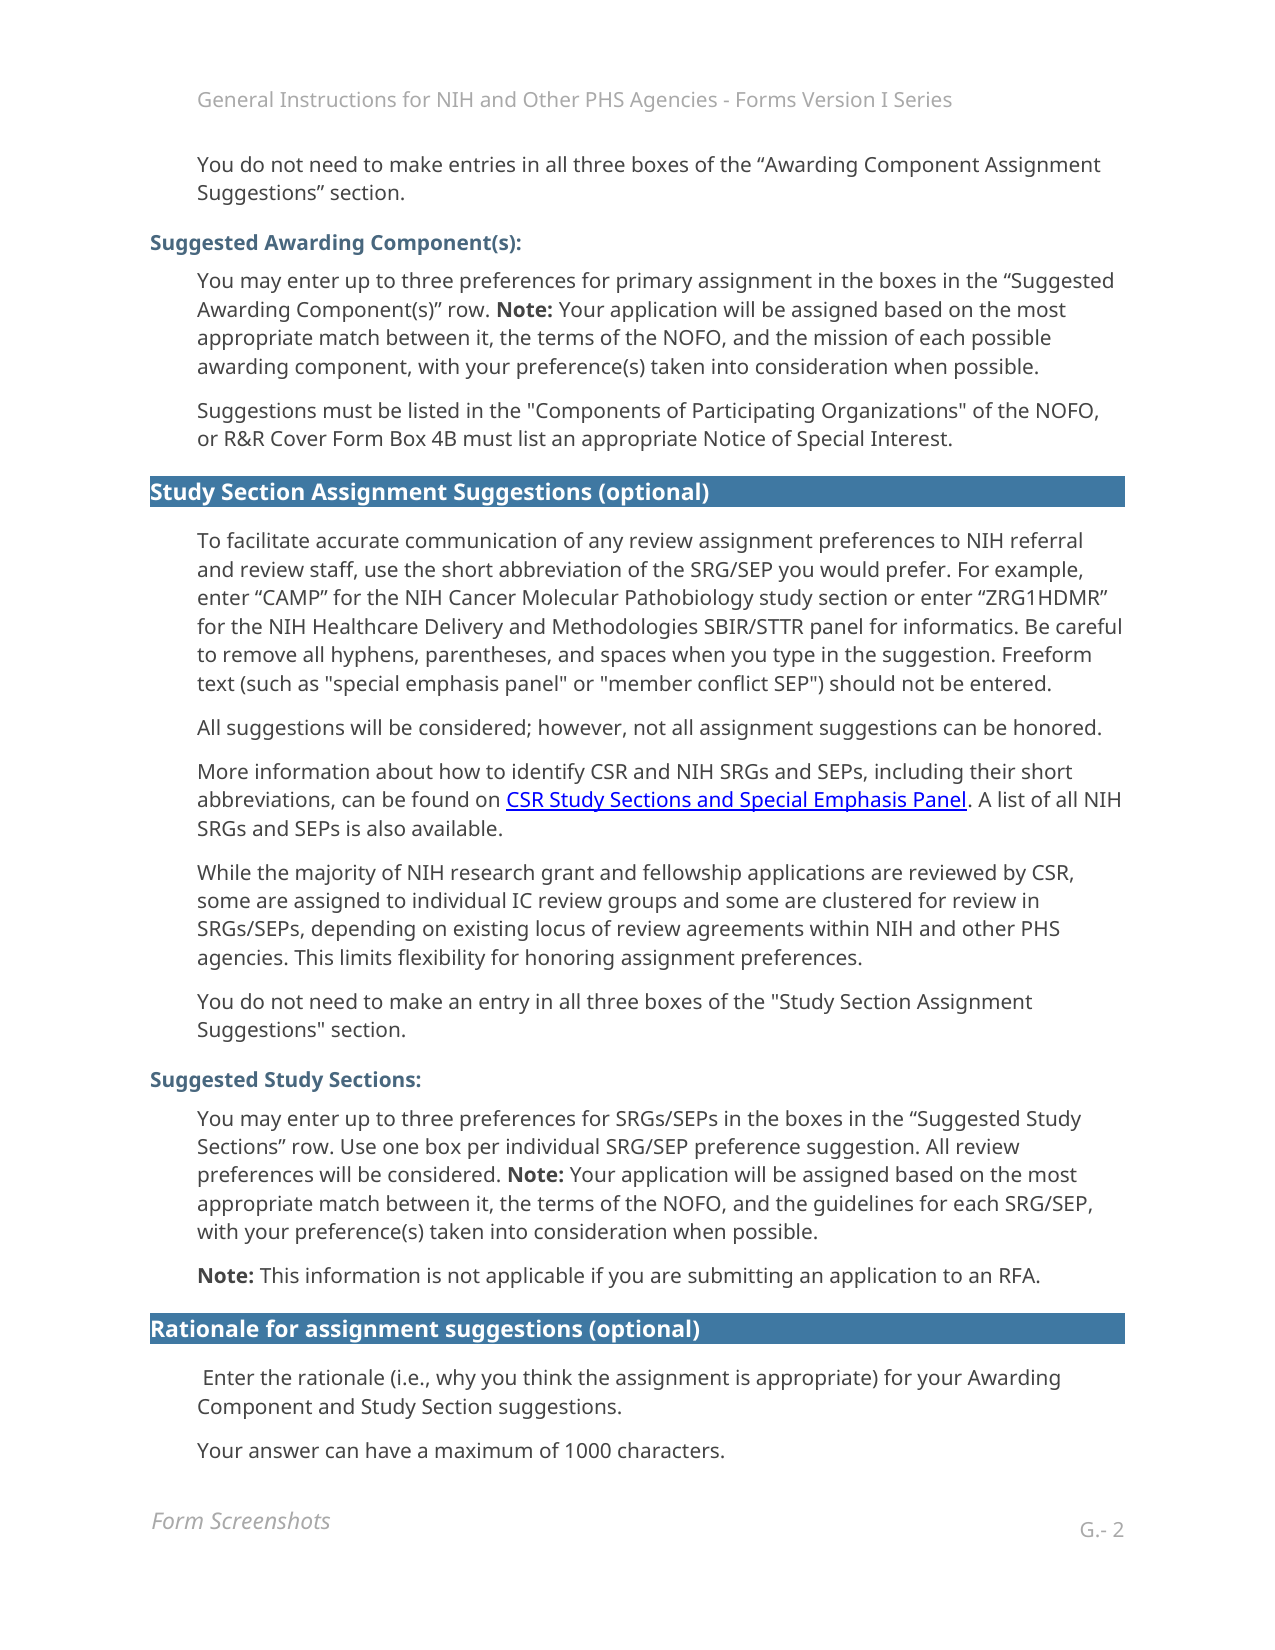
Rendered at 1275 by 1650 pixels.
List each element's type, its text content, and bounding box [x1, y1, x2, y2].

text Enter the rationale (i.e., why you think the assignment is appropriate) for your Awarding Component and Study Section suggestions. [197, 1363, 1125, 1420]
text You may enter up to three preferences for primary assignment in the boxes in the “Suggested Awarding Component(s)” row. Note: Your application will be assigned based on the most appropriate match between it, the terms of the NOFO, and the mission of each possible awarding component, with your preference(s) taken into consideration when possible. [197, 267, 1125, 380]
text Suggested Study Sections: [150, 1065, 1125, 1093]
text You do not need to make entries in all three boxes of the “Awarding Component Assignment Suggestions” section. [197, 150, 1125, 207]
text You do not need to make an entry in all three boxes of the "Study Section Assignment Suggestions" section. [197, 987, 1125, 1044]
text Note: This information is not applicable if you are submitting an application to an RFA. [197, 1261, 1125, 1290]
text Your answer can have a maximum of 1000 characters. [197, 1436, 1125, 1464]
text While the majority of NIH research grant and fellowship applications are reviewed by CSR, some are assigned to individual IC review groups and some are clustered for review in SRGs/SEPs, depending on existing locus of review agreements within NIH and other PHS agencies. This limits flexibility for honoring assignment preferences. [197, 858, 1125, 971]
text More information about how to identify CSR and NIH SRGs and SEPs, including their short abbreviations, can be found on CSR Study Sections and Special Emphasis Panel. A list of all NIH SRGs and SEPs is also available. [197, 757, 1125, 842]
text All suggestions will be considered; however, not all assignment suggestions can be honored. [197, 713, 1125, 741]
text Suggested Awarding Component(s): [150, 228, 1125, 256]
text Rationale for assignment suggestions (optional) [700, 1313, 1125, 1344]
text To facilitate accurate communication of any review assignment preferences to NIH referral and review staff, use the short abbreviation of the SRG/SEP you would prefer. For example, enter “CAMP” for the NIH Cancer Molecular Pathobiology study section or enter “ZRG1HDMR” for the NIH Healthcare Delivery and Methodologies SBIR/STTR panel for informatics. Be careful to remove all hyphens, parentheses, and spaces when you type in the suggestion. Freeform text (such as "special emphasis panel" or "member conflict SEP") should not be entered. [197, 526, 1125, 697]
text Study Section Assignment Suggestions (optional) [710, 476, 1125, 507]
text Suggestions must be listed in the "Components of Participating Organizations" of the NOFO, or R&R Cover Form Box 4B must list an appropriate Notice of Special Interest. [197, 396, 1125, 453]
text You may enter up to three preferences for SRGs/SEPs in the boxes in the “Suggested Study Sections” row. Use one box per individual SRG/SEP preference suggestion. All review preferences will be considered. Note: Your application will be assigned based on the most appropriate match between it, the terms of the NOFO, and the guidelines for each SRG/SEP, with your preference(s) taken into consideration when possible. [197, 1104, 1125, 1246]
